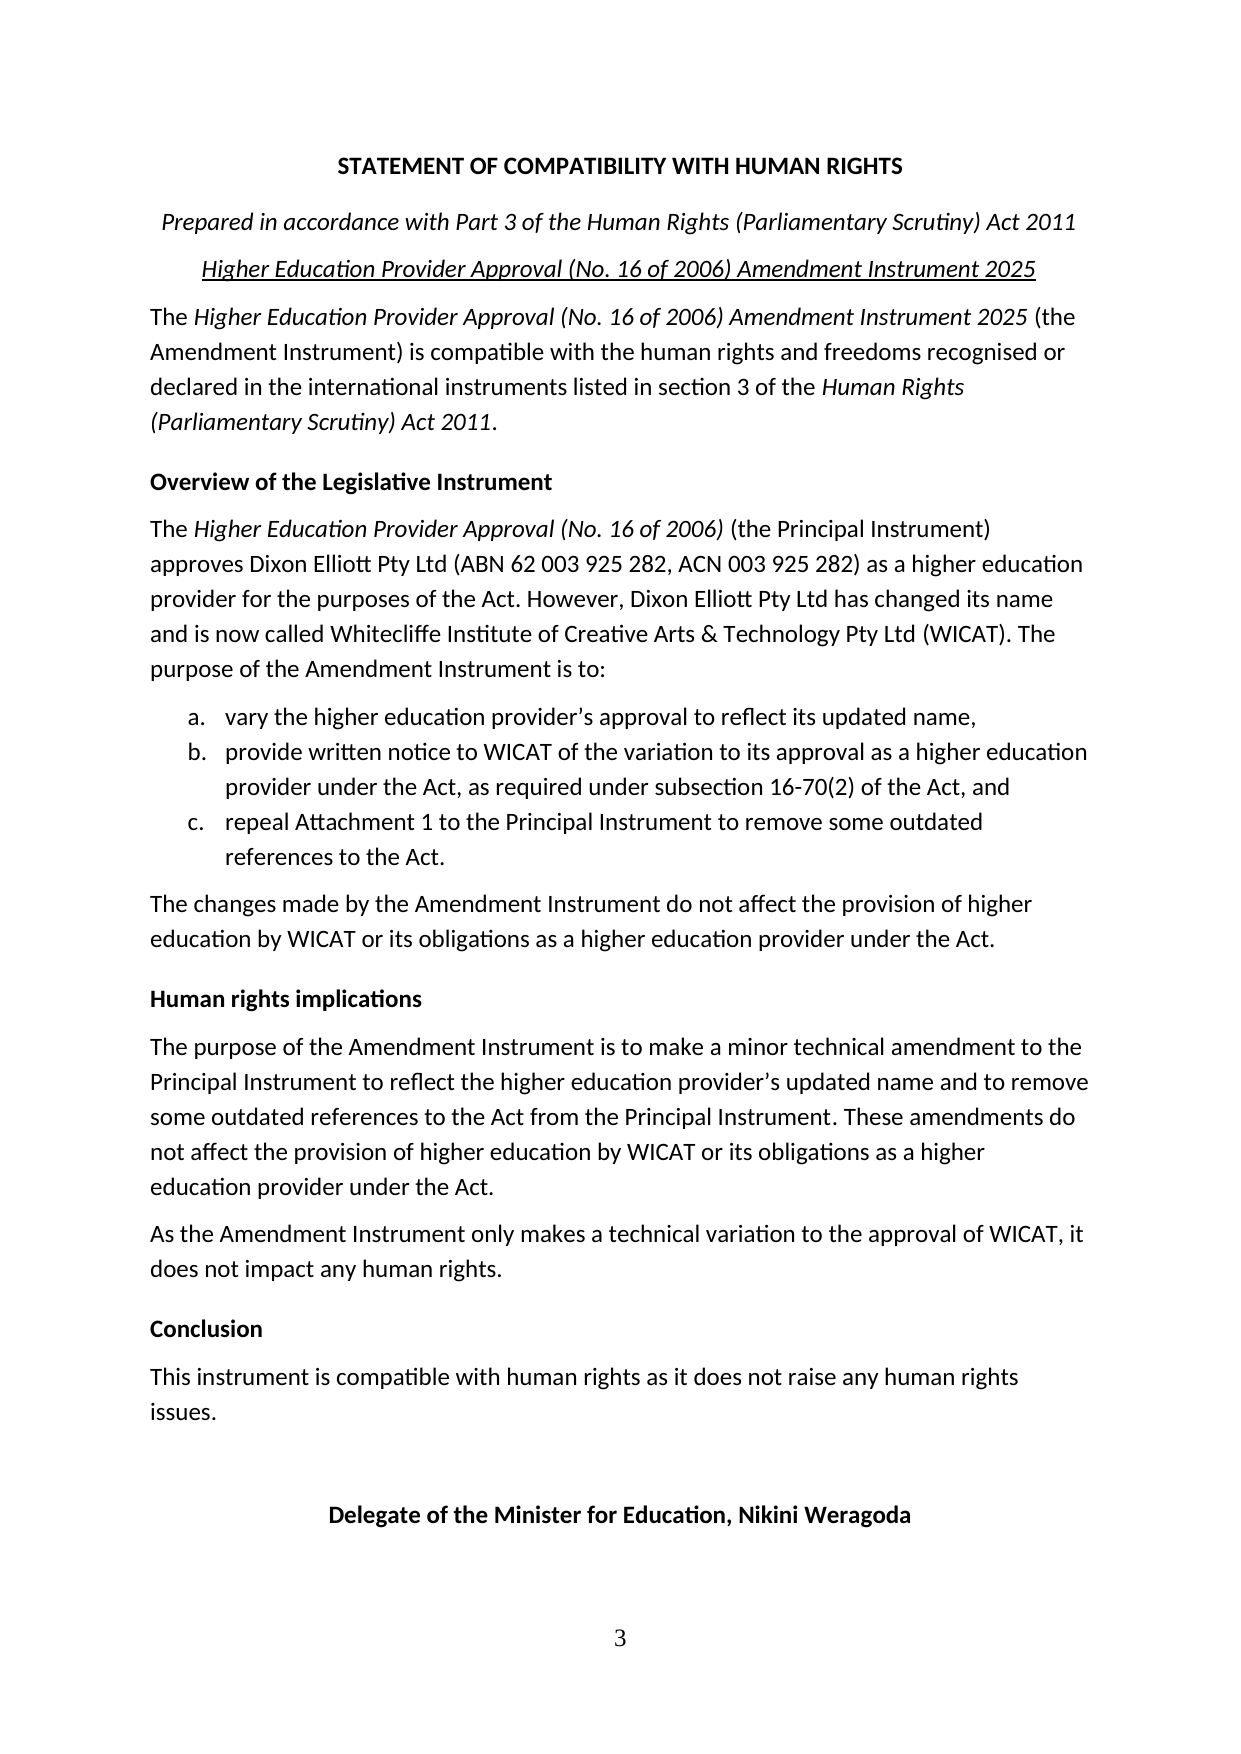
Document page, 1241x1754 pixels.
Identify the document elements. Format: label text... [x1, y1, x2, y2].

text Prepared in accordance with Part 3 of the Human Rights (Parliamentary Scrutiny) Act 2011 [150, 206, 1090, 236]
text As the Amendment Instrument only makes a technical variation to the approval of WICAT, it does not impact any human rights. [150, 1218, 1090, 1284]
text Conclusion [150, 1313, 1090, 1344]
text Delegate of the Minister for Education, Nikini Weragoda [150, 1499, 1090, 1530]
list vary the higher education provider’s approval to reflect its updated name, [187, 701, 1090, 731]
text The Higher Education Provider Approval (No. 16 of 2006) Amendment Instrument 2025 (the Amendment Instrument) is compatible with the human rights and freedoms recognised or declared in the international instruments listed in section 3 of the Human Rights (Parliamentary Scrutiny) Act 2011. [150, 301, 1090, 436]
text The Higher Education Provider Approval (No. 16 of 2006) (the Principal Instrument) approves Dixon Elliott Pty Ltd (ABN 62 003 925 282, ACN 003 925 282) as a higher education provider for the purposes of the Act. However, Dixon Elliott Pty Ltd has changed its name and is now called Whitecliffe Institute of Creative Arts & Technology Pty Ltd (WICAT). The purpose of the Amendment Instrument is to: [150, 513, 1090, 684]
text Human rights implications [150, 983, 1090, 1014]
list repeal Attachment 1 to the Principal Instrument to remove some outdated references to the Act. [187, 806, 1090, 871]
text Higher Education Provider Approval (No. 16 of 2006) Amendment Instrument 2025 [150, 253, 1090, 284]
text Overview of the Legislative Instrument [150, 466, 1090, 496]
text This instrument is compatible with human rights as it does not raise any human rights issues. [150, 1361, 1090, 1426]
list provide written notice to WICAT of the variation to its approval as a higher education provider under the Act, as required under subsection 16-70(2) of the Act, and [187, 736, 1090, 801]
text The purpose of the Amendment Instrument is to make a minor technical amendment to the Principal Instrument to reflect the higher education provider’s updated name and to remove some outdated references to the Act from the Principal Instrument. These amendments do not affect the provision of higher education by WICAT or its obligations as a higher education provider under the Act. [150, 1031, 1090, 1201]
title STATEMENT OF COMPATIBILITY WITH HUMAN RIGHTS [150, 150, 1090, 181]
text The changes made by the Amendment Instrument do not affect the provision of higher education by WICAT or its obligations as a higher education provider under the Act. [150, 888, 1090, 954]
